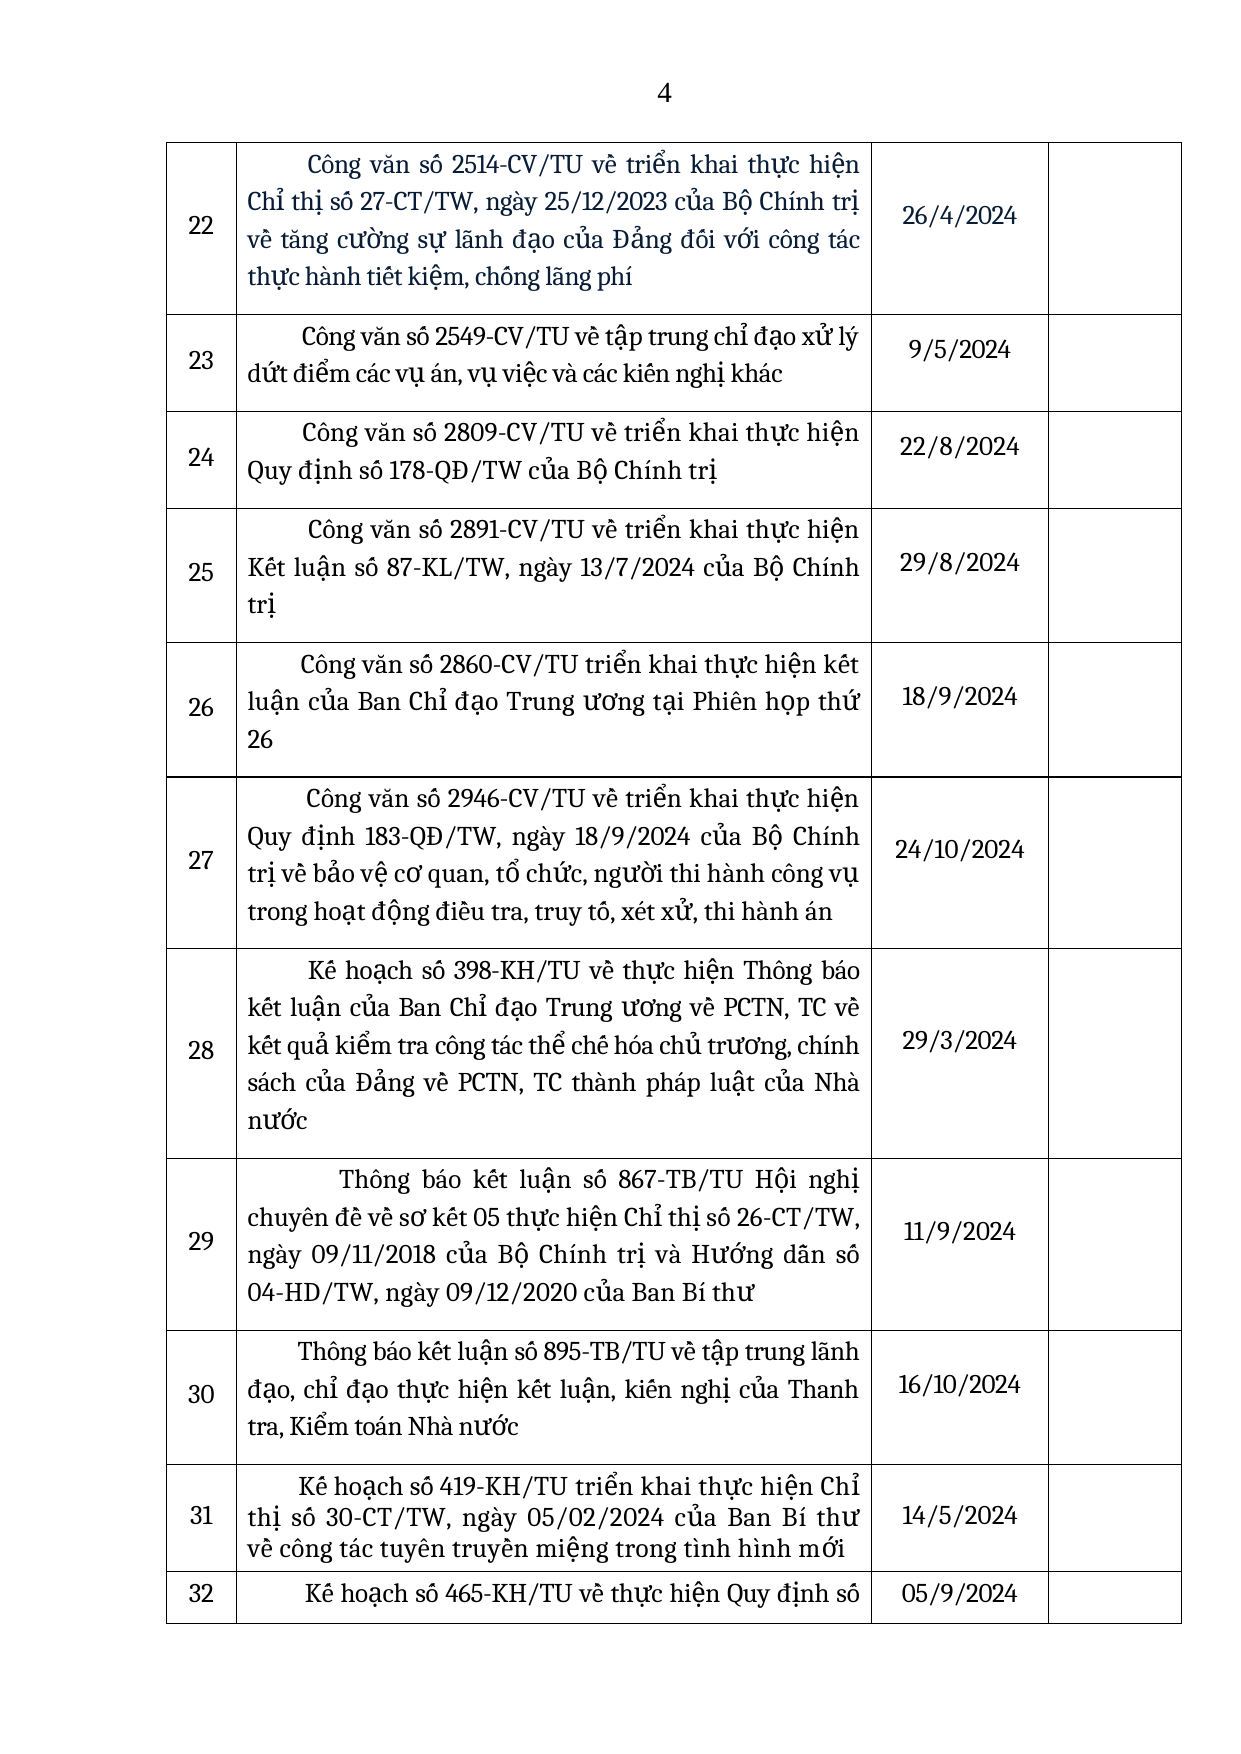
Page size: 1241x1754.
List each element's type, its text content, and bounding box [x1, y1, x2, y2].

table_cell 28 [167, 949, 236, 1158]
table_cell [1049, 643, 1181, 776]
table_cell Công văn số 2809-CV/TU về triển khai thực hiện Quy định số 178-QĐ/TW của Bộ Chính trị [237, 412, 871, 508]
table_cell 29/3/2024 [872, 949, 1048, 1158]
table_cell 32 [167, 1572, 236, 1623]
table_cell 16/10/2024 [872, 1331, 1048, 1464]
table_cell 05/9/2024 [872, 1572, 1048, 1623]
table_cell 22/8/2024 [872, 412, 1048, 508]
table_cell 11/9/2024 [872, 1159, 1048, 1329]
table_cell Thông báo kết luận số 867-TB/TU Hội nghị chuyên đề về sơ kết 05 thực hiện Chỉ thị số 26-CT/TW, ngày 09/11/2018 của Bộ Chính trị và Hướng dẫn số 04-HD/TW, ngày 09/12/2020 của Ban Bí thư [237, 1159, 871, 1329]
table_cell Kế hoạch số 398-KH/TU về thực hiện Thông báo kết luận của Ban Chỉ đạo Trung ương về PCTN, TC về kết quả kiểm tra công tác thể chế hóa chủ trương, chính sách của Đảng về PCTN, TC thành pháp luật của Nhà nước [237, 949, 871, 1158]
table_cell Công văn số 2549-CV/TU về tập trung chỉ đạo xử lý dứt điểm các vụ án, vụ việc và các kiến nghị khác [237, 315, 871, 411]
table_cell [1049, 1159, 1181, 1329]
table_cell Thông báo kết luận số 895-TB/TU về tập trung lãnh đạo, chỉ đạo thực hiện kết luận, kiến nghị của Thanh tra, Kiểm toán Nhà nước [237, 1331, 871, 1464]
table_cell 14/5/2024 [872, 1465, 1048, 1571]
table_cell [1049, 1465, 1181, 1571]
table_cell Công văn số 2860-CV/TU triển khai thực hiện kết luận của Ban Chỉ đạo Trung ương tại Phiên họp thứ 26 [237, 643, 871, 776]
table_cell 25 [167, 509, 236, 642]
table_cell [1049, 315, 1181, 411]
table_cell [237, 1572, 871, 1623]
table_cell 22 [167, 143, 236, 314]
table_cell 29/8/2024 [872, 509, 1048, 642]
table_cell 23 [167, 315, 236, 411]
table_cell 27 [167, 778, 236, 948]
table_cell 30 [167, 1331, 236, 1464]
table_cell 26 [167, 643, 236, 776]
table_cell 24 [167, 412, 236, 508]
table_cell [1049, 143, 1181, 314]
table_cell [1049, 949, 1181, 1158]
table_cell 29 [167, 1159, 236, 1329]
table_cell [1049, 412, 1181, 508]
table_cell 24/10/2024 [872, 778, 1048, 948]
table_cell Công văn số 2514-CV/TU về triển khai thực hiện Chỉ thị số 27-CT/TW, ngày 25/12/2023 của Bộ Chính trị về tăng cường sự lãnh đạo của Đảng đối với công tác thực hành tiết kiệm, chống lãng phí [237, 143, 871, 314]
table_cell [1049, 1572, 1181, 1623]
table_cell Kế hoạch số 419-KH/TU triển khai thực hiện Chỉ thị số 30-CT/TW, ngày 05/02/2024 của Ban Bí thư về công tác tuyên truyền miệng trong tình hình mới [237, 1465, 871, 1571]
table_cell [1049, 509, 1181, 642]
table_cell Công văn số 2891-CV/TU về triển khai thực hiện Kết luận số 87-KL/TW, ngày 13/7/2024 của Bộ Chính trị [237, 509, 871, 642]
table_cell 9/5/2024 [872, 315, 1048, 411]
table_cell Công văn số 2946-CV/TU về triển khai thực hiện Quy định 183-QĐ/TW, ngày 18/9/2024 của Bộ Chính trị về bảo vệ cơ quan, tổ chức, người thi hành công vụ trong hoạt động điều tra, truy tố, xét xử, thi hành án [237, 778, 871, 948]
table_cell 31 [167, 1465, 236, 1571]
table_cell [1049, 778, 1181, 948]
table_cell 18/9/2024 [872, 643, 1048, 776]
table_cell 26/4/2024 [872, 143, 1048, 314]
table_cell [1049, 1331, 1181, 1464]
